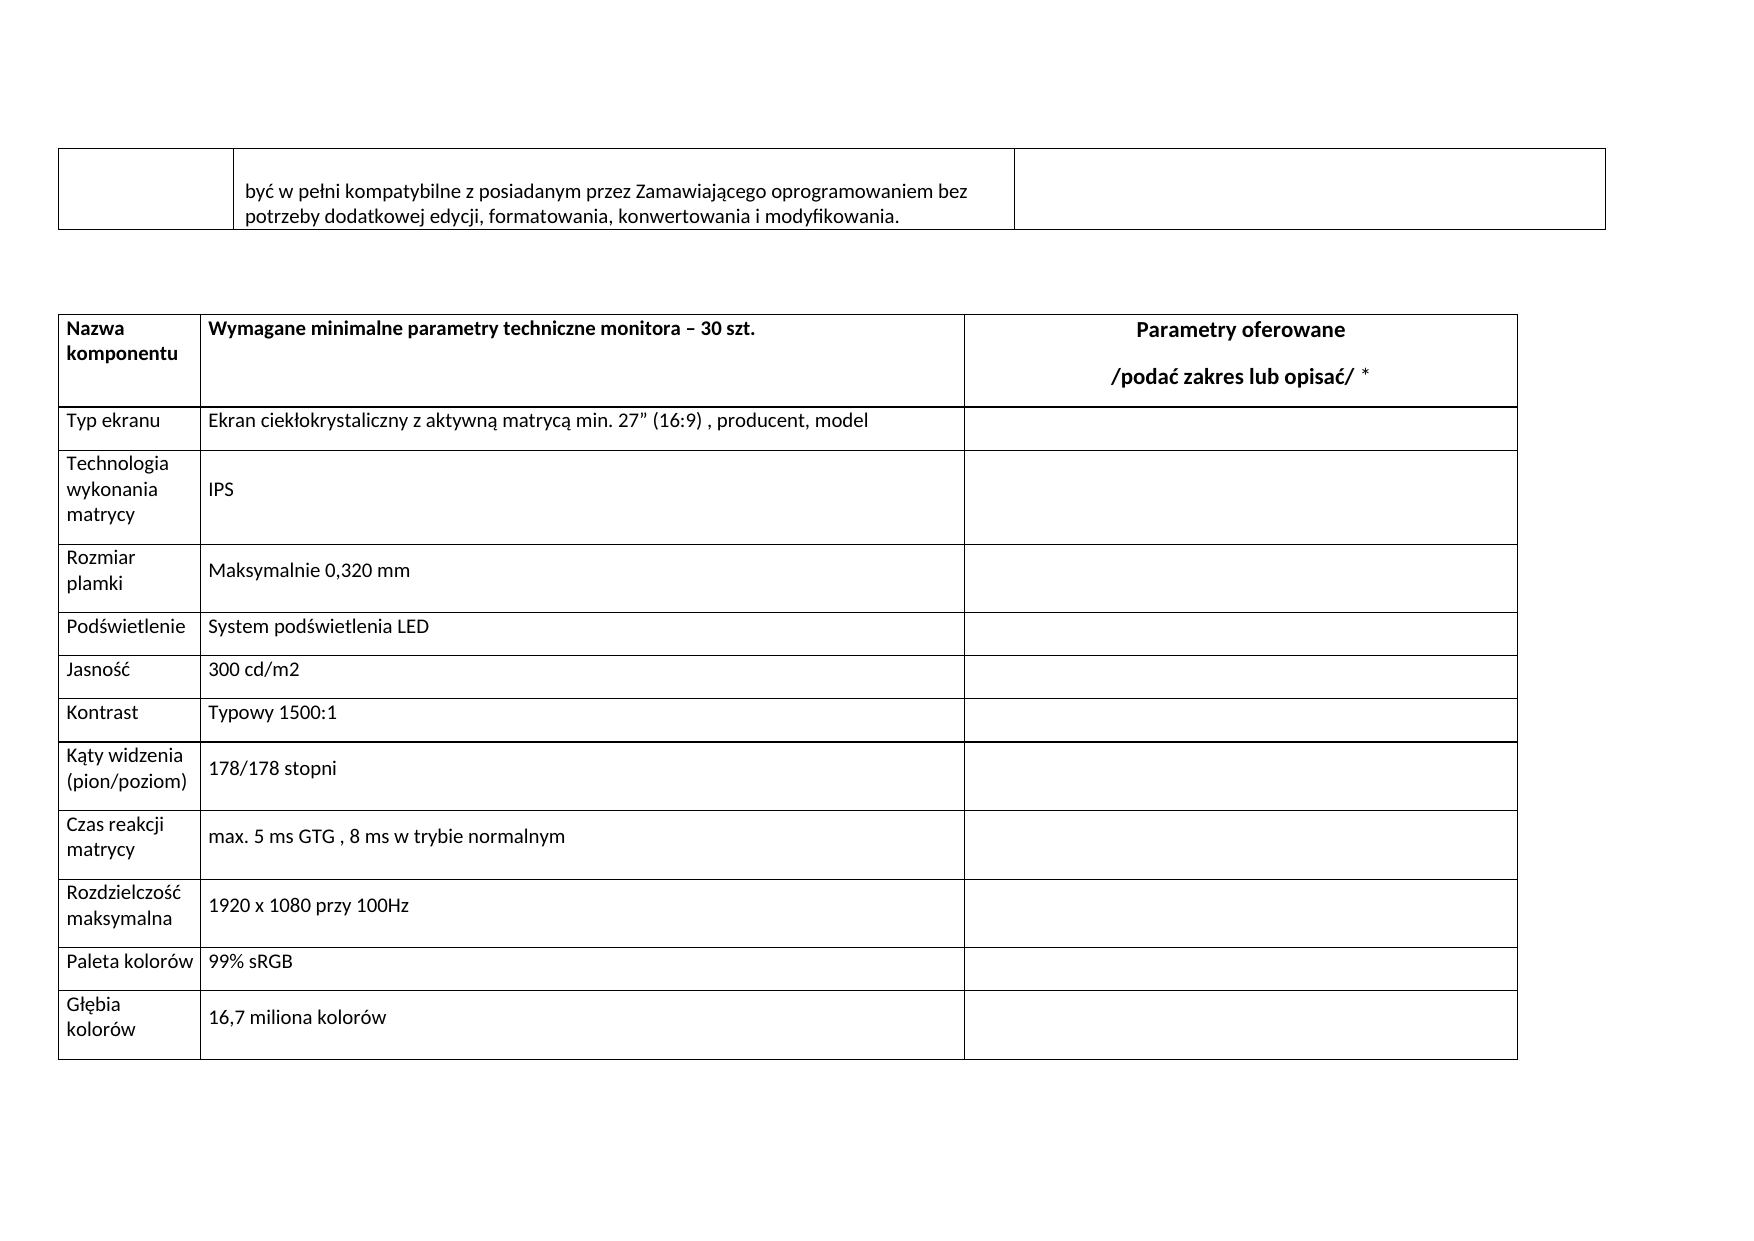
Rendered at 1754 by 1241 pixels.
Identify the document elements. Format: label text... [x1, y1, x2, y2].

table_cell System podświetlenia LED [201, 613, 964, 655]
table_cell [965, 811, 1517, 878]
table_cell Paleta kolorów [59, 948, 200, 990]
table_cell max. 5 ms GTG , 8 ms w trybie normalnym [201, 811, 964, 878]
table_cell [965, 545, 1517, 612]
table_cell Rozdzielczość maksymalna [59, 880, 200, 947]
table_cell Technologia wykonania matrycy [59, 451, 200, 543]
table_cell [965, 451, 1517, 543]
table_cell 99% sRGB [201, 948, 964, 990]
table_cell Rozmiar plamki [59, 545, 200, 612]
table_cell [965, 880, 1517, 947]
table_cell [965, 408, 1517, 449]
table_header Wymagane minimalne parametry techniczne monitora – 30 szt. [201, 315, 964, 406]
table_cell Kąty widzenia (pion/poziom) [59, 743, 200, 810]
table_cell IPS [201, 451, 964, 543]
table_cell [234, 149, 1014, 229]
table_cell Jasność [59, 656, 200, 698]
table_cell Podświetlenie [59, 613, 200, 655]
table_header Nazwa komponentu [59, 315, 200, 406]
table_cell 1920 x 1080 przy 100Hz [201, 880, 964, 947]
table_cell [1015, 149, 1605, 229]
table_cell [965, 948, 1517, 990]
table_cell [965, 743, 1517, 810]
table_cell 300 cd/m2 [201, 656, 964, 698]
table_cell Głębia kolorów [59, 991, 200, 1059]
table_header Parametry oferowane /podać zakres lub opisać/ * [965, 315, 1517, 406]
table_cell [59, 149, 233, 229]
table_cell [965, 699, 1517, 741]
table_cell Ekran ciekłokrystaliczny z aktywną matrycą min. 27” (16:9) , producent, model [201, 408, 964, 449]
table_cell [965, 991, 1517, 1059]
table_cell Kontrast [59, 699, 200, 741]
table_cell 178/178 stopni [201, 743, 964, 810]
table_cell Typ ekranu [59, 408, 200, 449]
table_cell Czas reakcji matrycy [59, 811, 200, 878]
table_cell Maksymalnie 0,320 mm [201, 545, 964, 612]
table_cell 16,7 miliona kolorów [201, 991, 964, 1059]
table_cell Typowy 1500:1 [201, 699, 964, 741]
table_cell [965, 613, 1517, 655]
table_cell [965, 656, 1517, 698]
